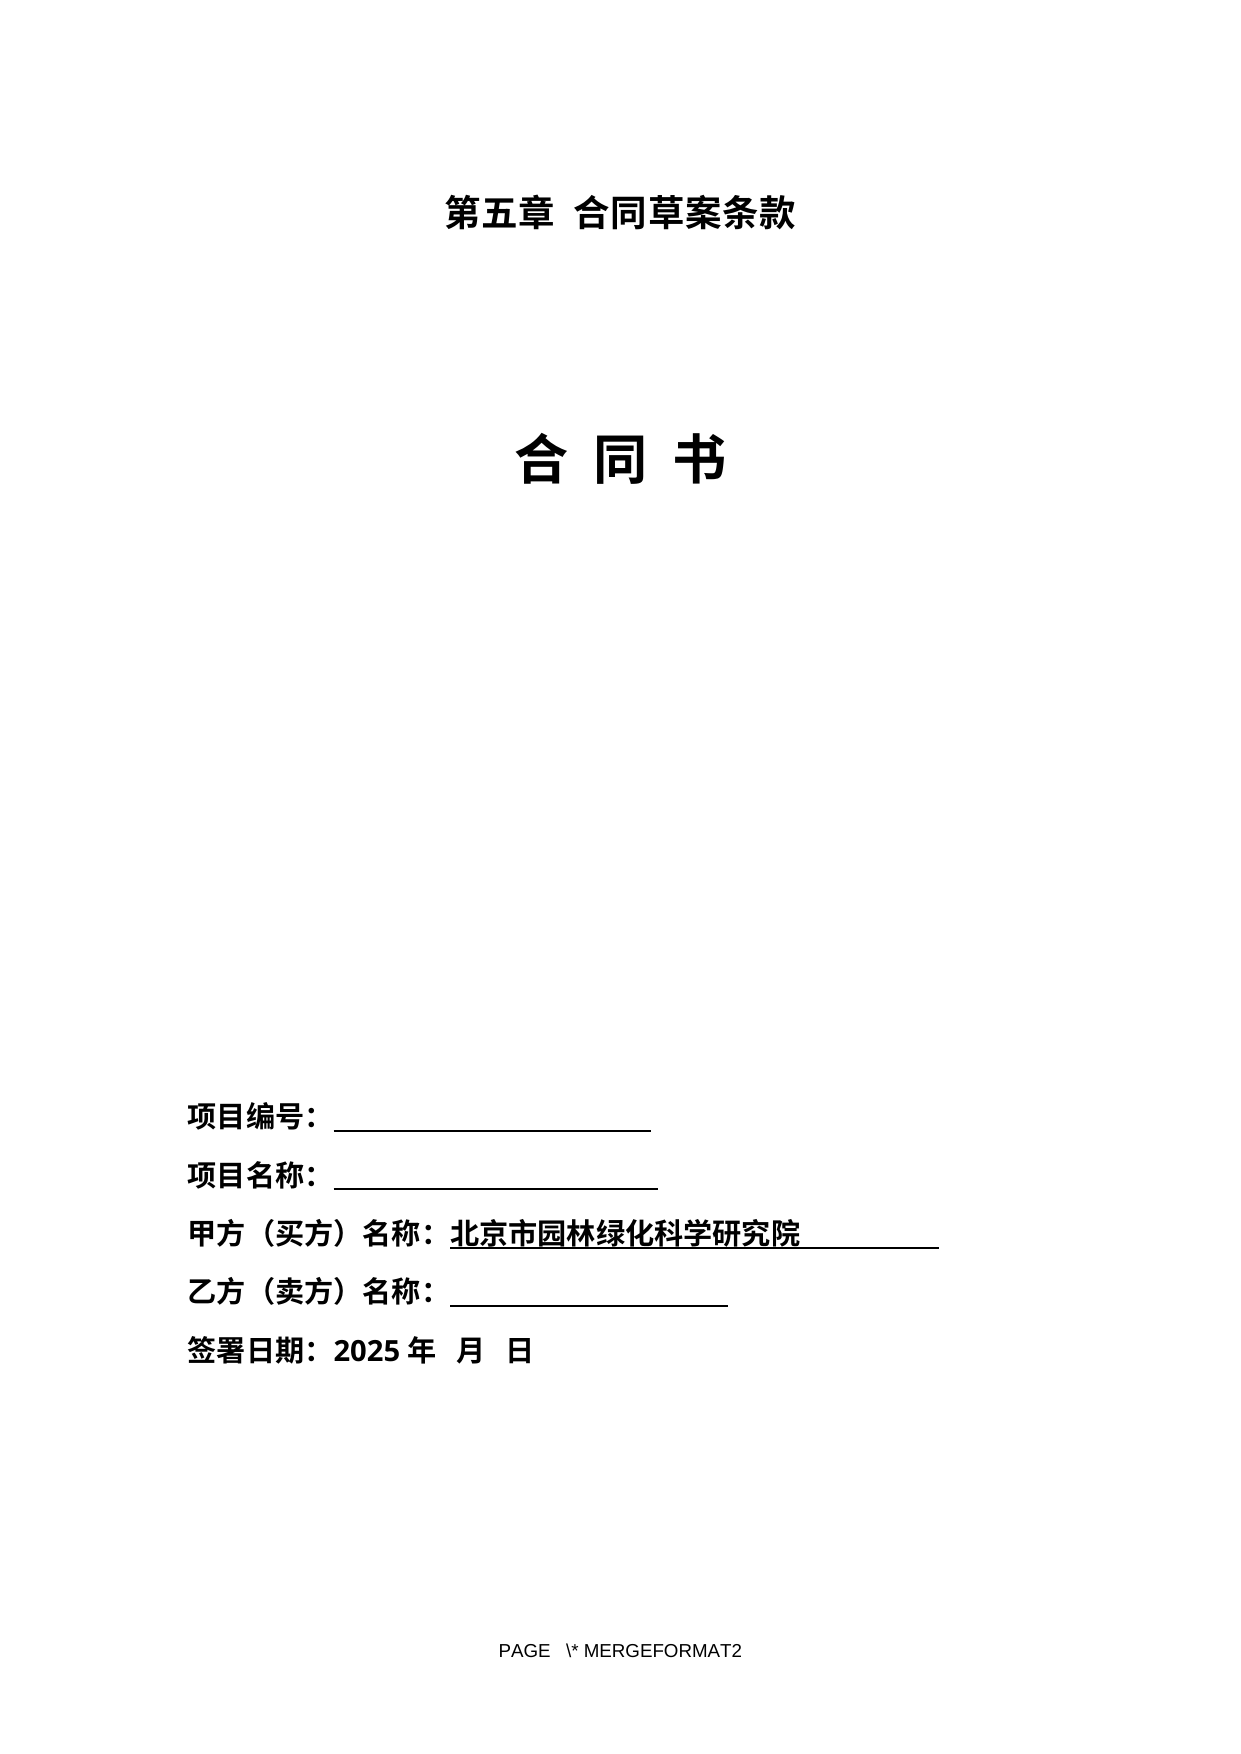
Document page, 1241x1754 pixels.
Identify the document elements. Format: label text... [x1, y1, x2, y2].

text 乙方（卖方）名称： [187, 1256, 1053, 1314]
text 签署日期：2025 年 月 日 [187, 1314, 1053, 1373]
text 合 同 书 [187, 417, 1053, 495]
text 甲方（买方）名称：北京市园林绿化科学研究院 [187, 1198, 1053, 1256]
text 项目编号： [187, 1081, 1053, 1139]
text 项目名称： [187, 1139, 1053, 1198]
text 第五章 合同草案条款 [187, 184, 1053, 237]
